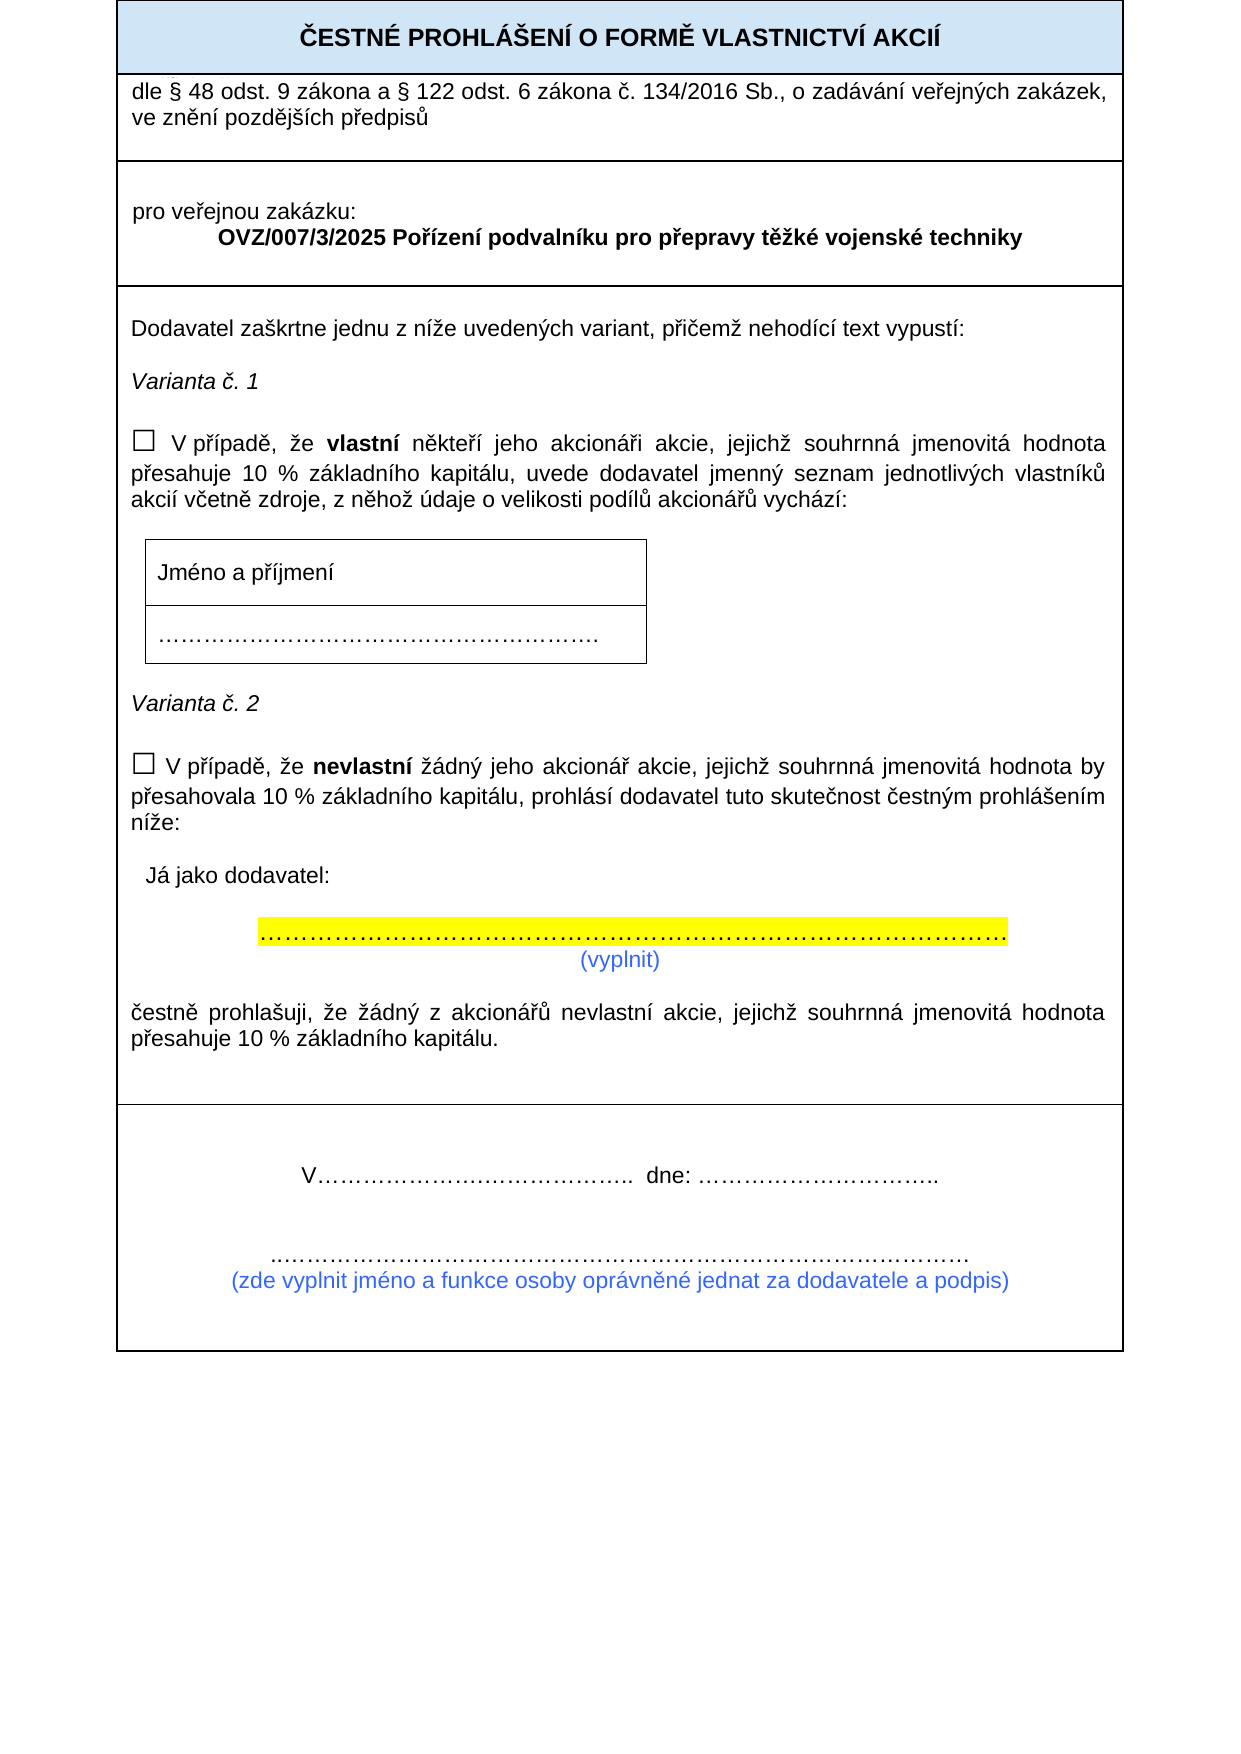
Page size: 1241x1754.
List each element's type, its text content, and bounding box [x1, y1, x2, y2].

table_cell V………………….……………….. dne: ………………………….. ..……………………………………………………………………………… (zde vyplnit jméno a funkce osoby oprávněné jednat za dodavatele a podpis) [118, 1105, 1122, 1349]
table_header Dodavatel zaškrtne jednu z níže uvedených variant, přičemž nehodící text vypustí: Varianta č. 1 V případě, že vlastní někteří jeho akcionáři akcie, jejichž souhrnná jmenovitá hodnota přesahuje 10 % základního kapitálu, uvede dodavatel jmenný seznam jednotlivých vlastníků akcií včetně zdroje, z něhož údaje o velikosti podílů akcionářů vychází: Varianta č. 2 V případě, že nevlastní žádný jeho akcionář akcie, jejichž souhrnná jmenovitá hodnota by přesahovala 10 % základního kapitálu, prohlásí dodavatel tuto skutečnost čestným prohlášením níže: Já jako dodavatel: ……………………………………………………………………………… (vyplnit) čestně prohlašuji, že žádný z akcionářů nevlastní akcie, jejichž souhrnná jmenovitá hodnota přesahuje 10 % základního kapitálu. [118, 287, 1122, 1104]
table_cell pro veřejnou zakázku: OVZ/007/3/2025 Pořízení podvalníku pro přepravy těžké vojenské techniky [118, 162, 1122, 285]
table_header ČESTNÉ PROHLÁŠENÍ O FORMĚ VLASTNICTVÍ AKCIÍ [118, 1, 1122, 73]
table_cell dle § 48 odst. 9 zákona a § 122 odst. 6 zákona č. 134/2016 Sb., o zadávání veřejných zakázek, ve znění pozdějších předpisů [118, 75, 1122, 160]
